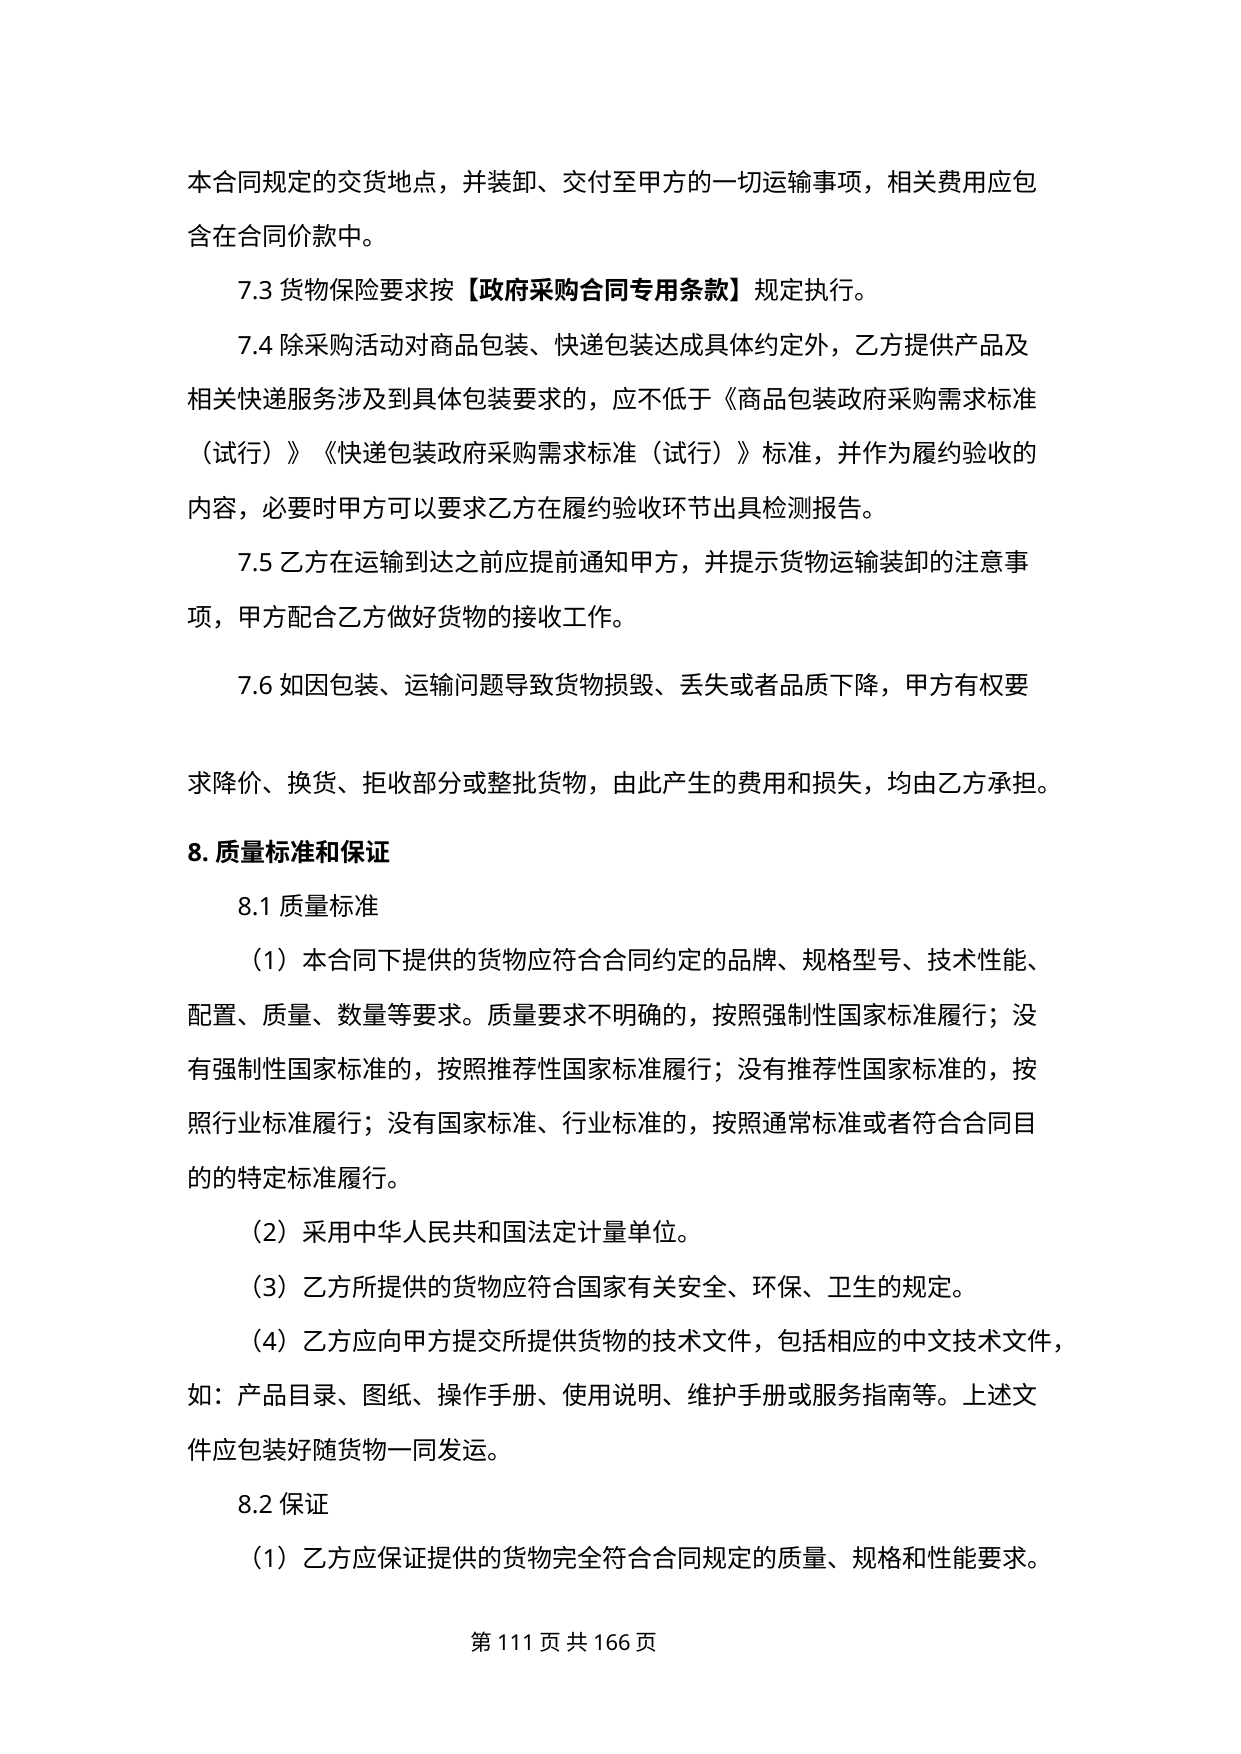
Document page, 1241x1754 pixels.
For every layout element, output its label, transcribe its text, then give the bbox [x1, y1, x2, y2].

text 7.3 货物保险要求按【政府采购合同专用条款】规定执行。 [187, 271, 1053, 307]
text （1）本合同下提供的货物应符合合同约定的品牌、规格型号、技术性能、配置、质量、数量等要求。质量要求不明确的，按照强制性国家标准履行；没有强制性国家标准的，按照推荐性国家标准履行；没有推荐性国家标准的，按照行业标准履行；没有国家标准、行业标准的，按照通常标准或者符合合同目的的特定标准履行。 [187, 941, 1053, 1194]
text （2）采用中华人民共和国法定计量单位。 [187, 1213, 1053, 1249]
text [187, 162, 1053, 253]
text 8.1 质量标准 [187, 886, 1053, 923]
text 7.6 如因包装、运输问题导致货物损毁、丢失或者品质下降，甲方有权要求降价、换货、拒收部分或整批货物，由此产生的费用和损失，均由乙方承担。 [187, 651, 1053, 814]
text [187, 1539, 1053, 1575]
text 8. 质量标准和保证 [187, 832, 1053, 868]
text 8.2 保证 [187, 1484, 1053, 1521]
text 7.4 除采购活动对商品包装、快递包装达成具体约定外，乙方提供产品及相关快递服务涉及到具体包装要求的，应不低于《商品包装政府采购需求标准（试行）》《快递包装政府采购需求标准（试行）》标准，并作为履约验收的内容，必要时甲方可以要求乙方在履约验收环节出具检测报告。 [187, 325, 1053, 524]
text 7.5 乙方在运输到达之前应提前通知甲方，并提示货物运输装卸的注意事项，甲方配合乙方做好货物的接收工作。 [187, 543, 1053, 633]
text （3）乙方所提供的货物应符合国家有关安全、环保、卫生的规定。 [187, 1267, 1053, 1303]
text （4）乙方应向甲方提交所提供货物的技术文件，包括相应的中文技术文件，如：产品目录、图纸、操作手册、使用说明、维护手册或服务指南等。上述文件应包装好随货物一同发运。 [187, 1321, 1053, 1466]
